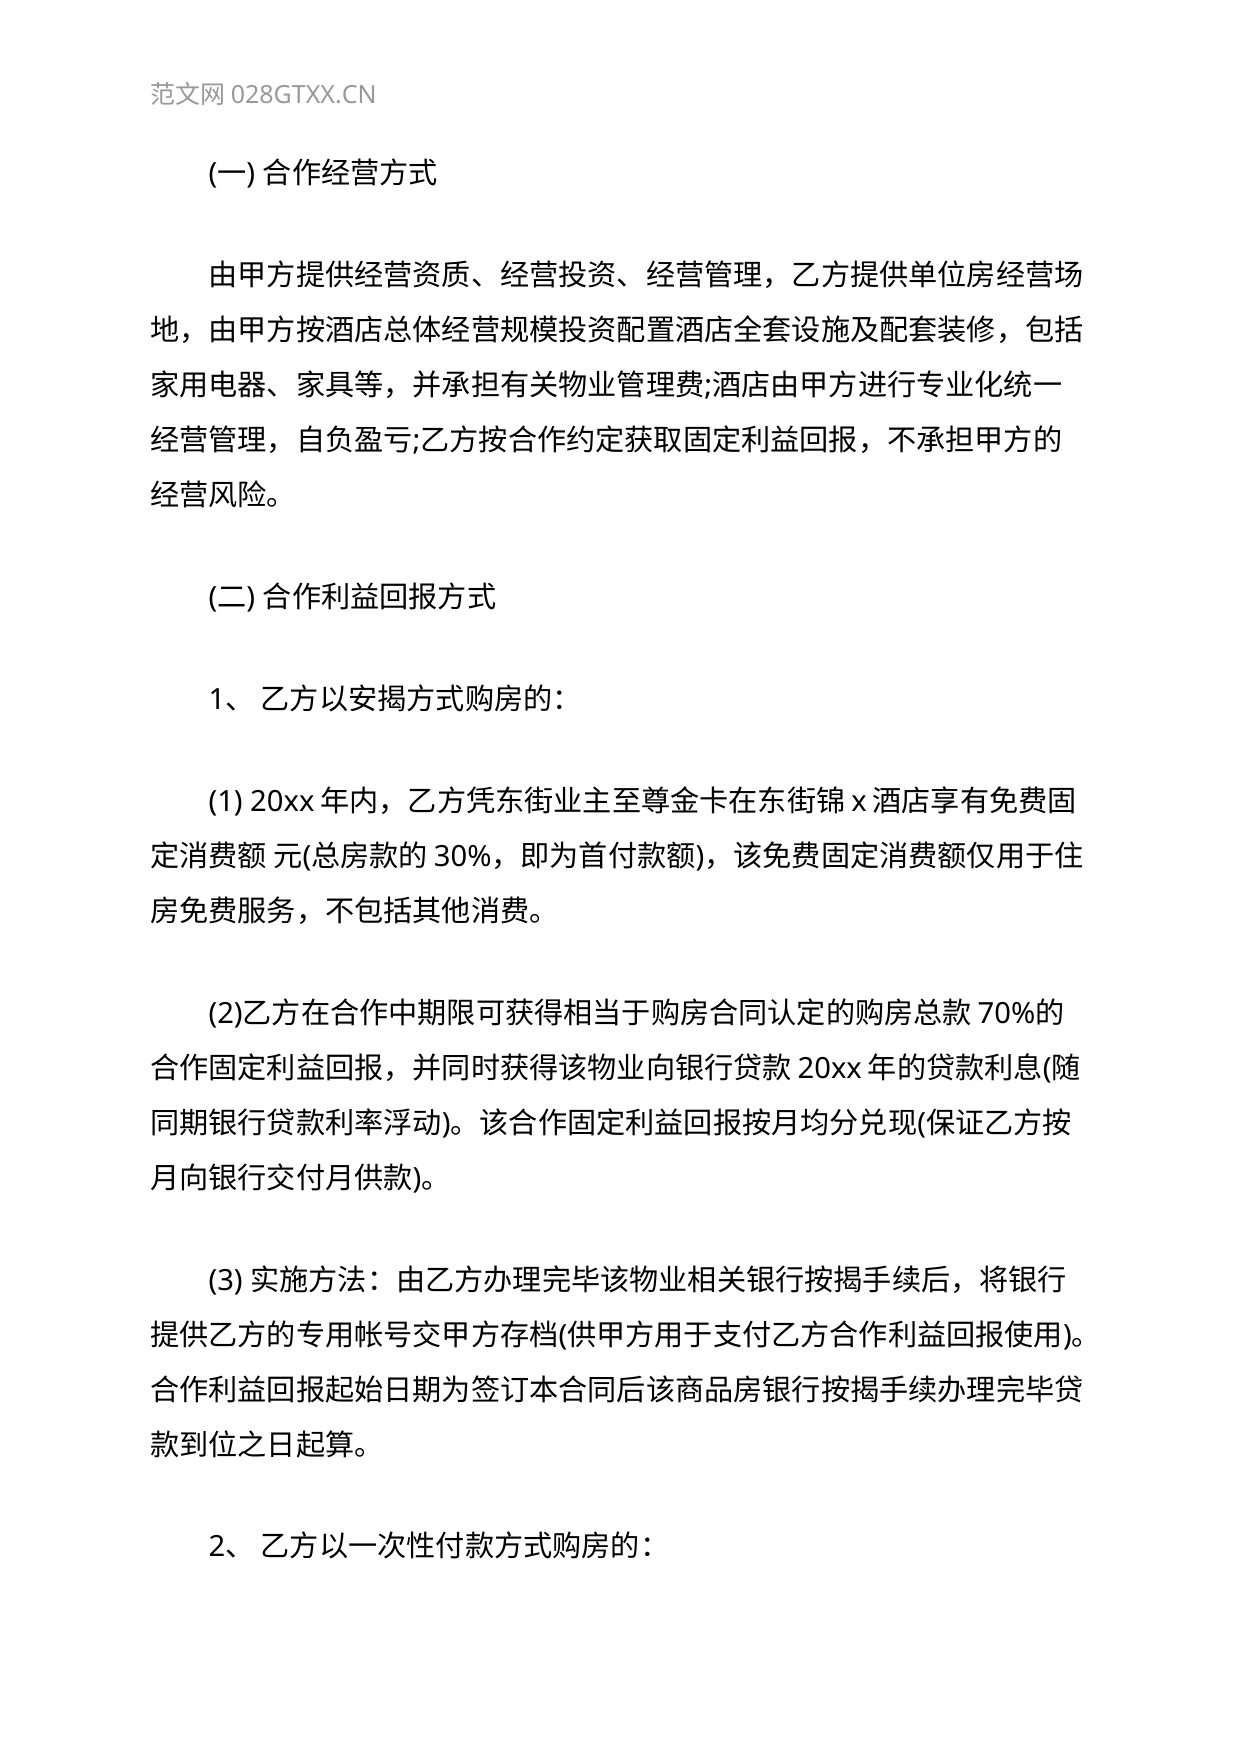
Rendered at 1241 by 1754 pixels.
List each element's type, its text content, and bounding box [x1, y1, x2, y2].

text 2、 乙方以一次性付款方式购房的： [150, 1523, 1090, 1565]
text (一) 合作经营方式 [150, 150, 1090, 192]
text (2)乙方在合作中期限可获得相当于购房合同认定的购房总款70%的合作固定利益回报，并同时获得该物业向银行贷款20xx年的贷款利息(随同期银行贷款利率浮动)。该合作固定利益回报按月均分兑现(保证乙方按月向银行交付月供款)。 [150, 989, 1090, 1197]
text 由甲方提供经营资质、经营投资、经营管理，乙方提供单位房经营场地，由甲方按酒店总体经营规模投资配置酒店全套设施及配套装修，包括家用电器、家具等，并承担有关物业管理费;酒店由甲方进行专业化统一经营管理，自负盈亏;乙方按合作约定获取固定利益回报，不承担甲方的经营风险。 [150, 252, 1090, 514]
text (1) 20xx年内，乙方凭东街业主至尊金卡在东街锦x酒店享有免费固定消费额 元(总房款的30%，即为首付款额)，该免费固定消费额仅用于住房免费服务，不包括其他消费。 [150, 777, 1090, 930]
text (二) 合作利益回报方式 [150, 573, 1090, 616]
text 1、 乙方以安揭方式购房的： [150, 676, 1090, 718]
text (3) 实施方法：由乙方办理完毕该物业相关银行按揭手续后，将银行提供乙方的专用帐号交甲方存档(供甲方用于支付乙方合作利益回报使用)。合作利益回报起始日期为签订本合同后该商品房银行按揭手续办理完毕贷款到位之日起算。 [150, 1256, 1090, 1463]
